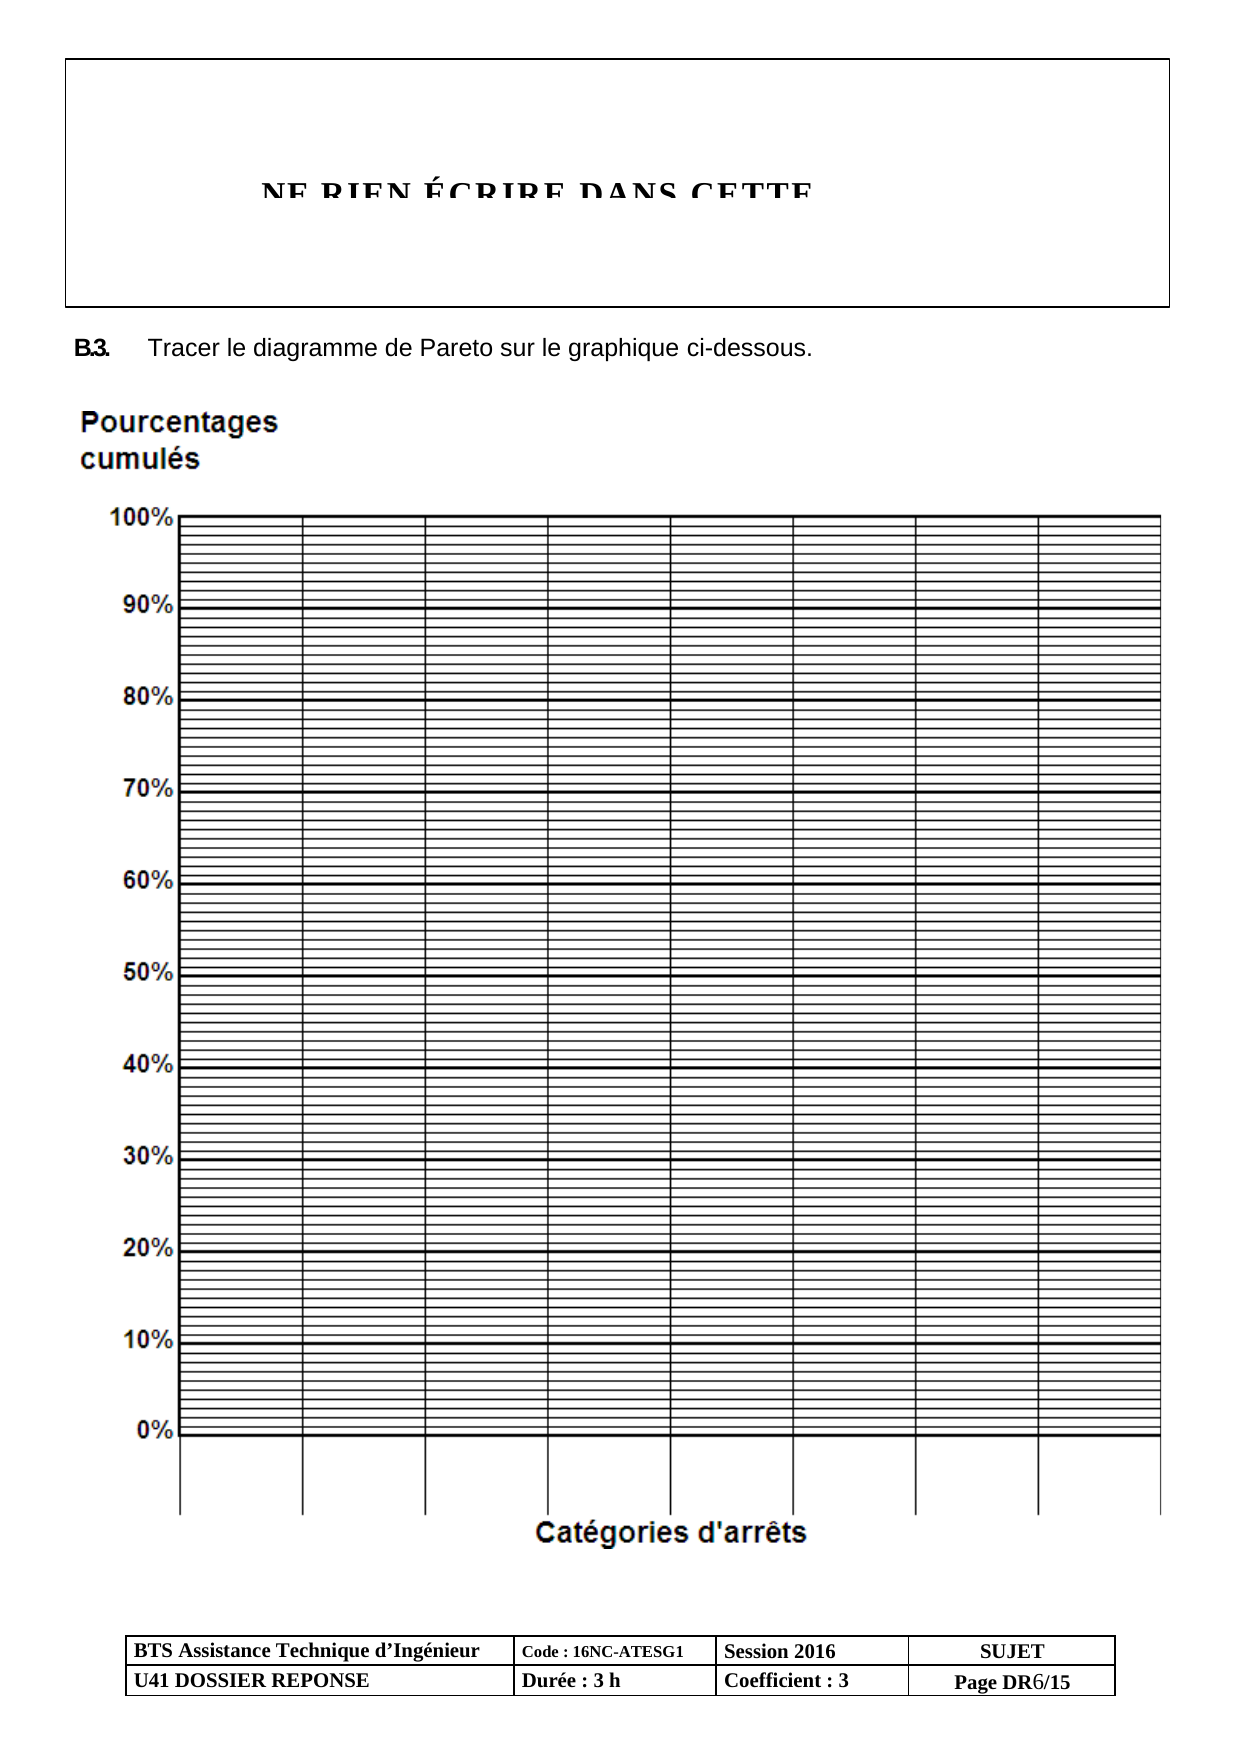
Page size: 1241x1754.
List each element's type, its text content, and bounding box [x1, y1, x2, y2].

list Tracer le diagramme de Pareto sur le graphique ci-dessous. [74, 333, 1196, 362]
picture [80, 411, 1162, 1549]
